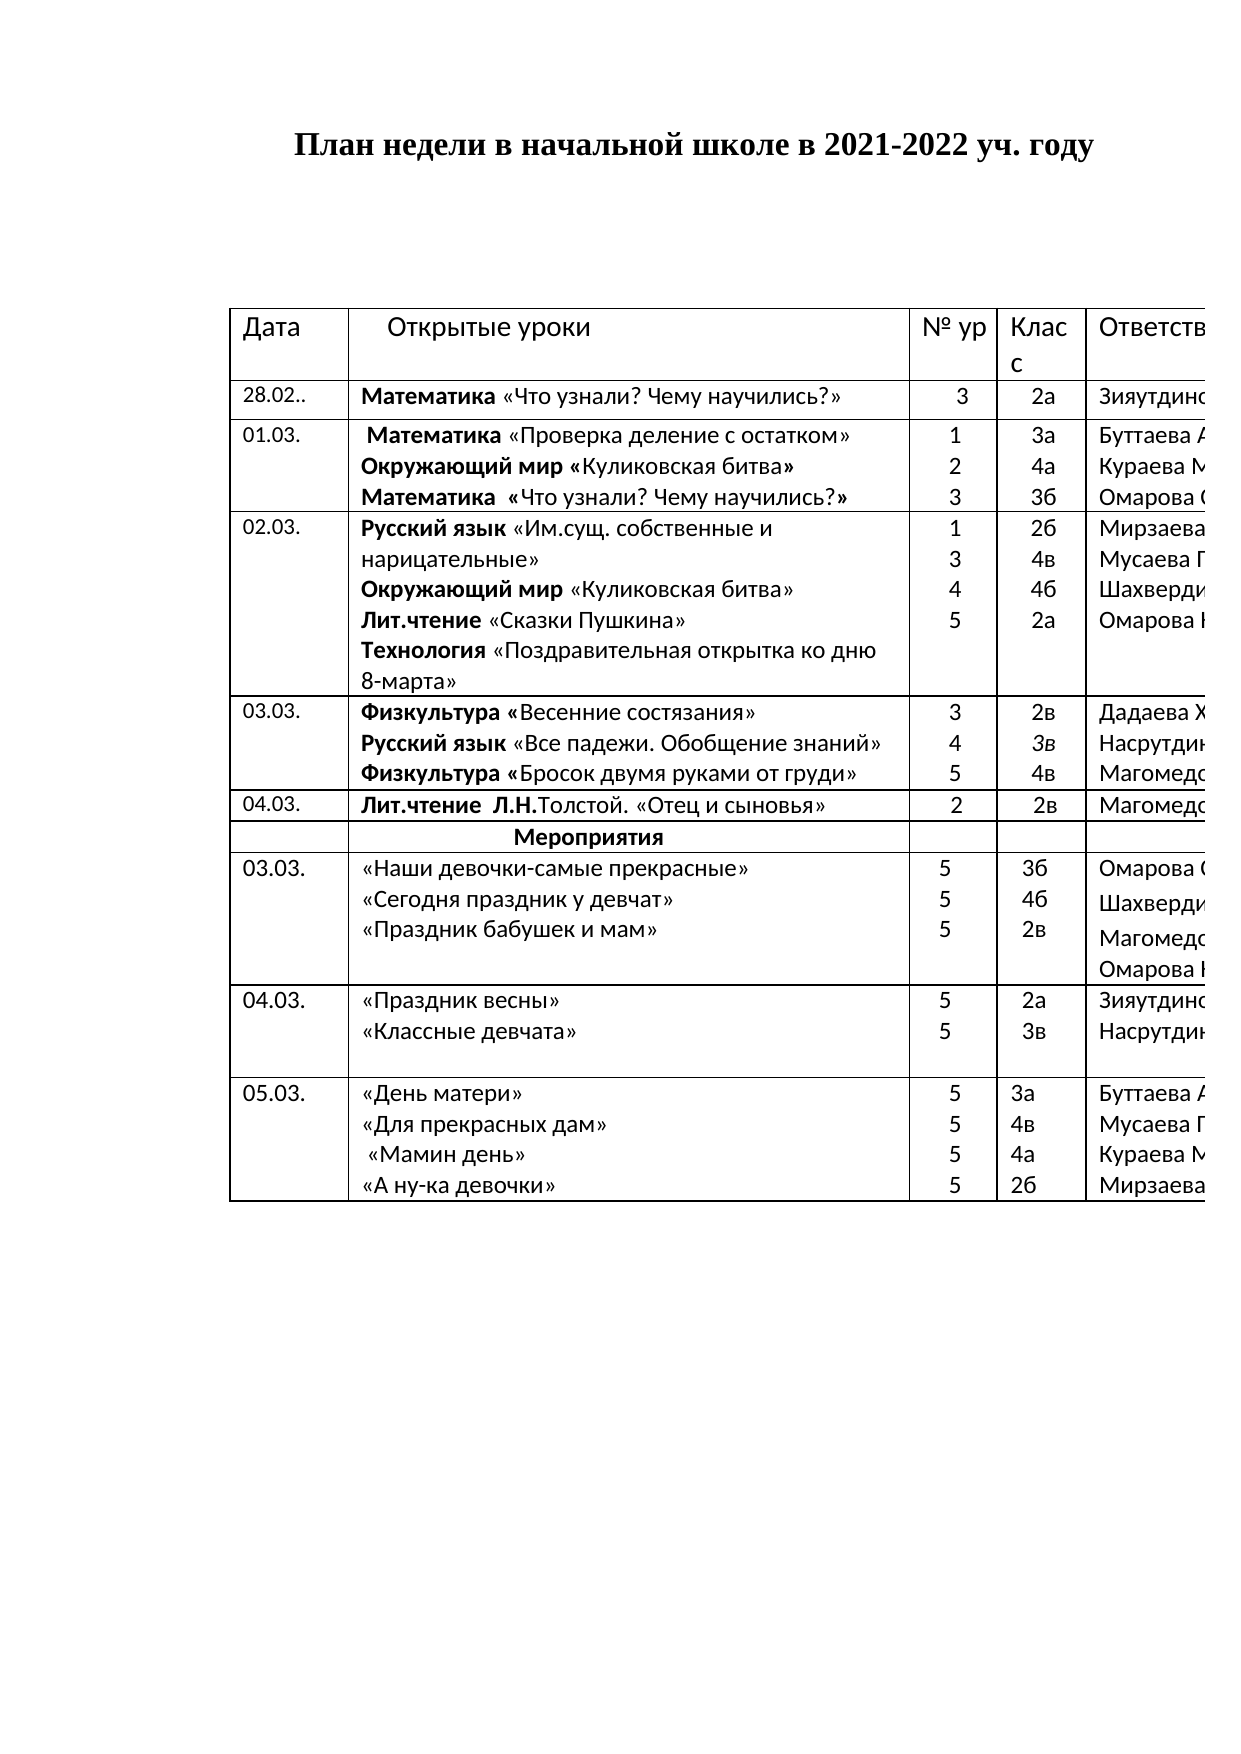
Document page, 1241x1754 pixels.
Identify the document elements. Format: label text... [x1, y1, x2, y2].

text План недели в начальной школе в 2021-2022 уч. году [177, 124, 1152, 162]
